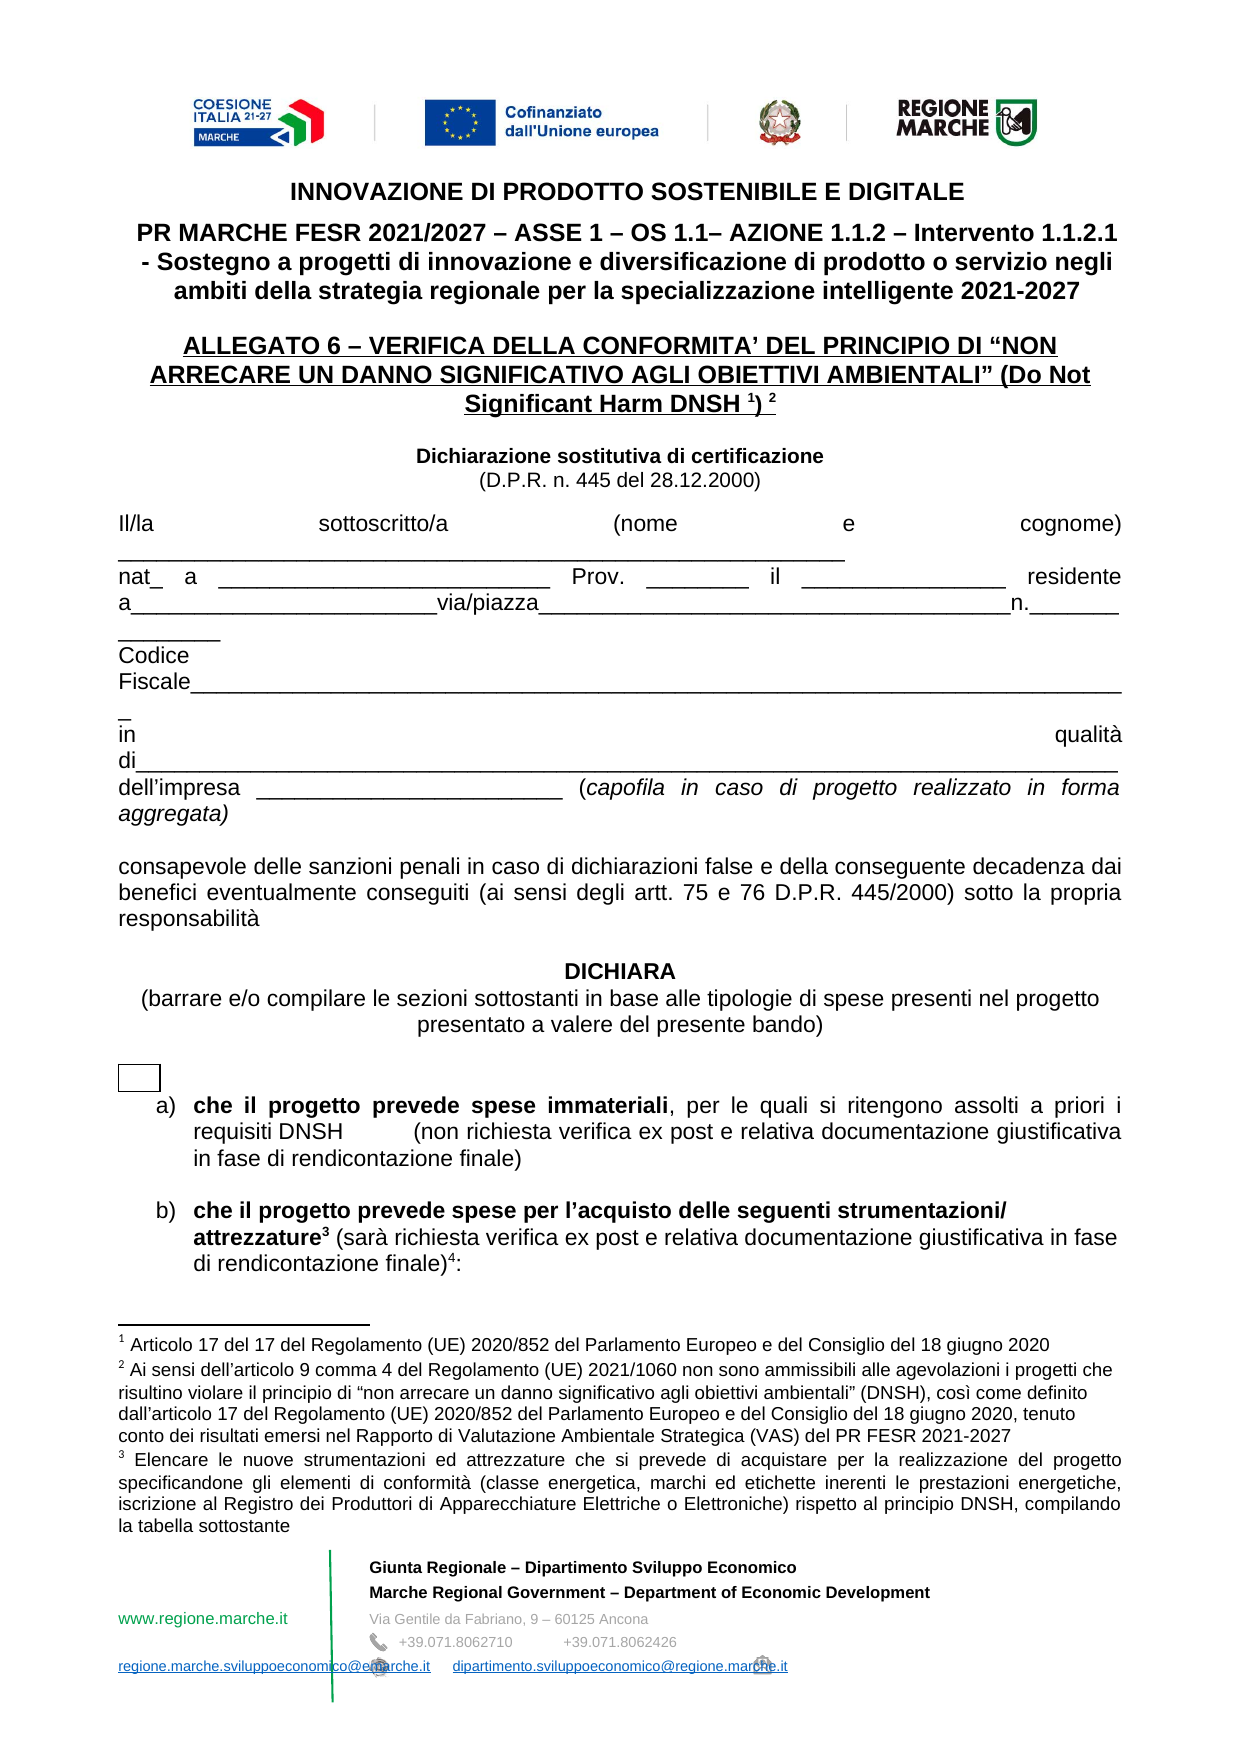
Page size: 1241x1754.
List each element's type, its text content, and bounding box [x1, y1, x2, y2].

text DICHIARA [118, 958, 1122, 984]
text (barrare e/o compilare le sezioni sottostanti in base alle tipologie di spese presenti nel progetto presentato a valere del presente bando) [118, 984, 1122, 1037]
picture [367, 1673, 391, 1679]
list che il progetto prevede spese immateriali, per le quali si ritengono assolti a priori i requisiti DNSH (non richiesta verifica ex post e relativa documentazione giustificativa in fase di rendicontazione finale) [156, 1092, 1122, 1171]
text PR MARCHE FESR 2021/2027 – ASSE 1 – OS 1.1– AZIONE 1.1.2 – Intervento 1.1.2.1 - Sostegno a progetti di innovazione e diversificazione di prodotto o servizio negli ambiti della strategia regionale per la specializzazione intelligente 2021-2027 [133, 218, 1122, 305]
text in qualità di_____________________________________________________________________________ [118, 721, 1122, 774]
text Codice Fiscale__________________________________________________________________________ [118, 642, 1122, 721]
text dell’impresa ________________________ (capofila in caso di progetto realizzato in forma aggregata) [118, 774, 1122, 826]
text INNOVAZIONE DI PRODOTTO SOSTENIBILE E DIGITALE [133, 177, 1122, 206]
text ALLEGATO 6 – VERIFICA DELLA CONFORMITA’ DEL PRINCIPIO DI “NON ARRECARE UN DANNO SIGNIFICATIVO AGLI OBIETTIVI AMBIENTALI” (Do Not Significant Harm DNSH ) [118, 331, 1122, 417]
list che il progetto prevede spese per l’acquisto delle seguenti strumentazioni/ attrezzature (sarà richiesta verifica ex post e relativa documentazione giustificativa in fase di rendicontazione finale): [156, 1197, 1122, 1276]
picture [368, 1632, 389, 1653]
text Il/la sottoscritto/a (nome e cognome) _________________________________________________________ [118, 510, 1122, 563]
text (D.P.R. n. 445 del 28.12.2000) [118, 468, 1122, 492]
picture [144, 68, 1086, 177]
picture [752, 1654, 773, 1672]
text Dichiarazione sostitutiva di certificazione [118, 444, 1122, 468]
picture [367, 1655, 391, 1672]
table_header [119, 1065, 159, 1091]
text nat_ a __________________________ Prov. ________ il ________________ residente a________________________via/piazza_____________________________________n._______________ [118, 563, 1122, 642]
text consapevole delle sanzioni penali in caso di dichiarazioni false e della conseguente decadenza dai benefici eventualmente conseguiti (ai sensi degli artt. 75 e 76 D.P.R. 445/2000) sotto la propria responsabilità [118, 853, 1122, 932]
